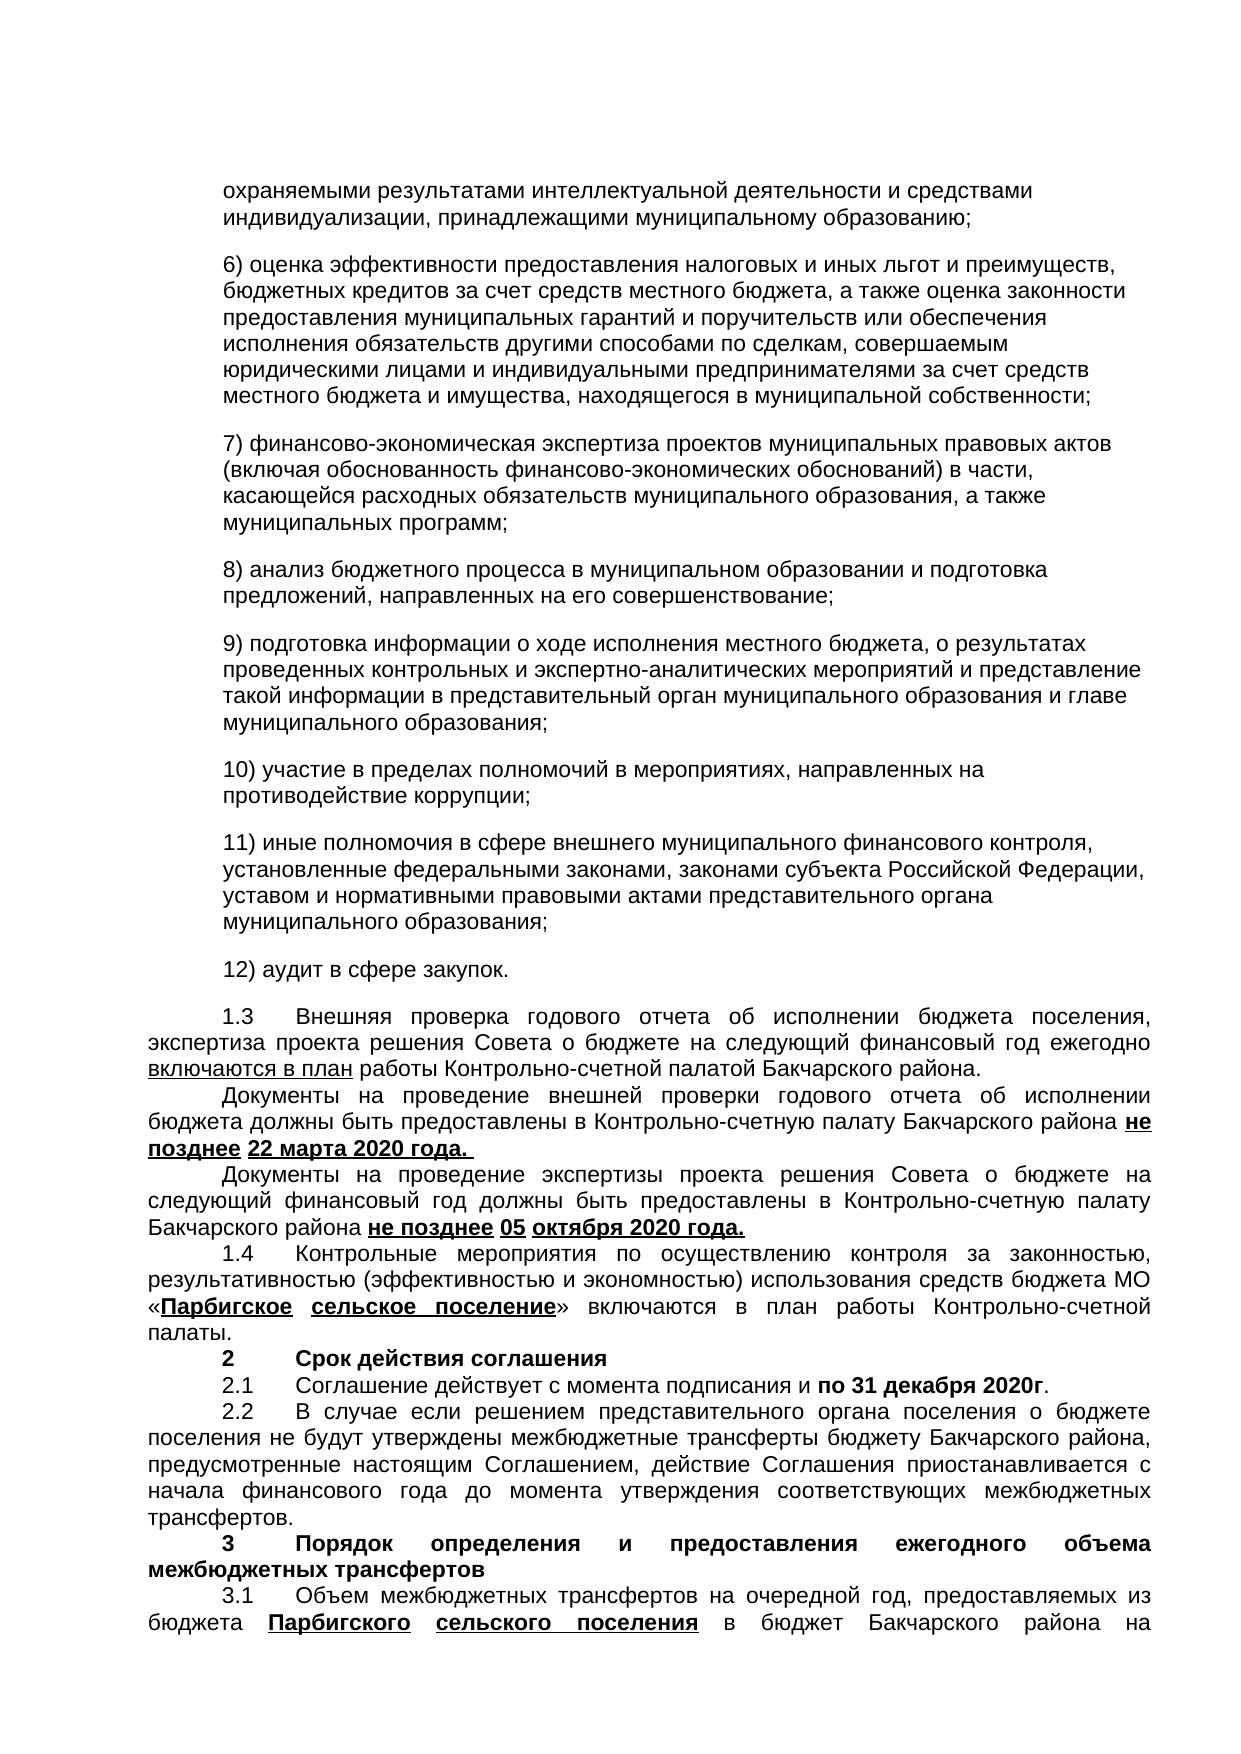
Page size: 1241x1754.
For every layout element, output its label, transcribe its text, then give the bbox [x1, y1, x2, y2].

text 10) участие в пределах полномочий в мероприятиях, направленных на противодействие коррупции; [223, 756, 1152, 808]
text 6) оценка эффективности предоставления налоговых и иных льгот и преимуществ, бюджетных кредитов за счет средств местного бюджета, а также оценка законности предоставления муниципальных гарантий и поручительств или обеспечения исполнения обязательств другими способами по сделкам, совершаемым юридическими лицами и индивидуальными предпринимателями за счет средств местного бюджета и имущества, находящегося в муниципальной собственности; [223, 251, 1152, 409]
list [148, 1582, 1152, 1635]
text 9) подготовка информации о ходе исполнения местного бюджета, о результатах проведенных контрольных и экспертно-аналитических мероприятий и представление такой информации в представительный орган муниципального образования и главе муниципального образования; [223, 629, 1152, 735]
list Срок действия соглашения [148, 1345, 1152, 1372]
text 7) финансово-экономическая экспертиза проектов муниципальных правовых актов (включая обоснованность финансово-экономических обоснований) в части, касающейся расходных обязательств муниципального образования, а также муниципальных программ; [223, 430, 1152, 535]
text Документы на проведение экспертизы проекта решения Совета о бюджете на следующий финансовый год должны быть предоставлены в Контрольно-счетную палату Бакчарского района не позднее 05 октября 2020 года. [148, 1161, 1152, 1240]
text 12) аудит в сфере закупок. [223, 956, 1152, 982]
list Порядок определения и предоставления ежегодного объема межбюджетных трансфертов [148, 1530, 1152, 1582]
text 8) анализ бюджетного процесса в муниципальном образовании и подготовка предложений, направленных на его совершенствование; [223, 556, 1152, 609]
list В случае если решением представительного органа поселения о бюджете поселения не будут утверждены межбюджетные трансферты бюджету Бакчарского района, предусмотренные настоящим Соглашением, действие Соглашения приостанавливается с начала финансового года до момента утверждения соответствующих межбюджетных трансфертов. [148, 1398, 1152, 1530]
list Контрольные мероприятия по осуществлению контроля за законностью, результативностью (эффективностью и экономностью) использования средств бюджета МО «Парбигское сельское поселение» включаются в план работы Контрольно-счетной палаты. [148, 1240, 1152, 1345]
list Внешняя проверка годового отчета об исполнении бюджета поселения, экспертиза проекта решения Совета о бюджете на следующий финансовый год ежегодно включаются в план работы Контрольно-счетной палатой Бакчарского района. [148, 1003, 1152, 1082]
text Документы на проведение внешней проверки годового отчета об исполнении бюджета должны быть предоставлены в Контрольно-счетную палату Бакчарского района не позднее 22 марта 2020 года. [148, 1082, 1152, 1161]
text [223, 177, 1152, 230]
list Соглашение действует с момента подписания и по 31 декабря 2020г. [148, 1372, 1152, 1398]
text 11) иные полномочия в сфере внешнего муниципального финансового контроля, установленные федеральными законами, законами субъекта Российской Федерации, уставом и нормативными правовыми актами представительного органа муниципального образования; [223, 829, 1152, 935]
